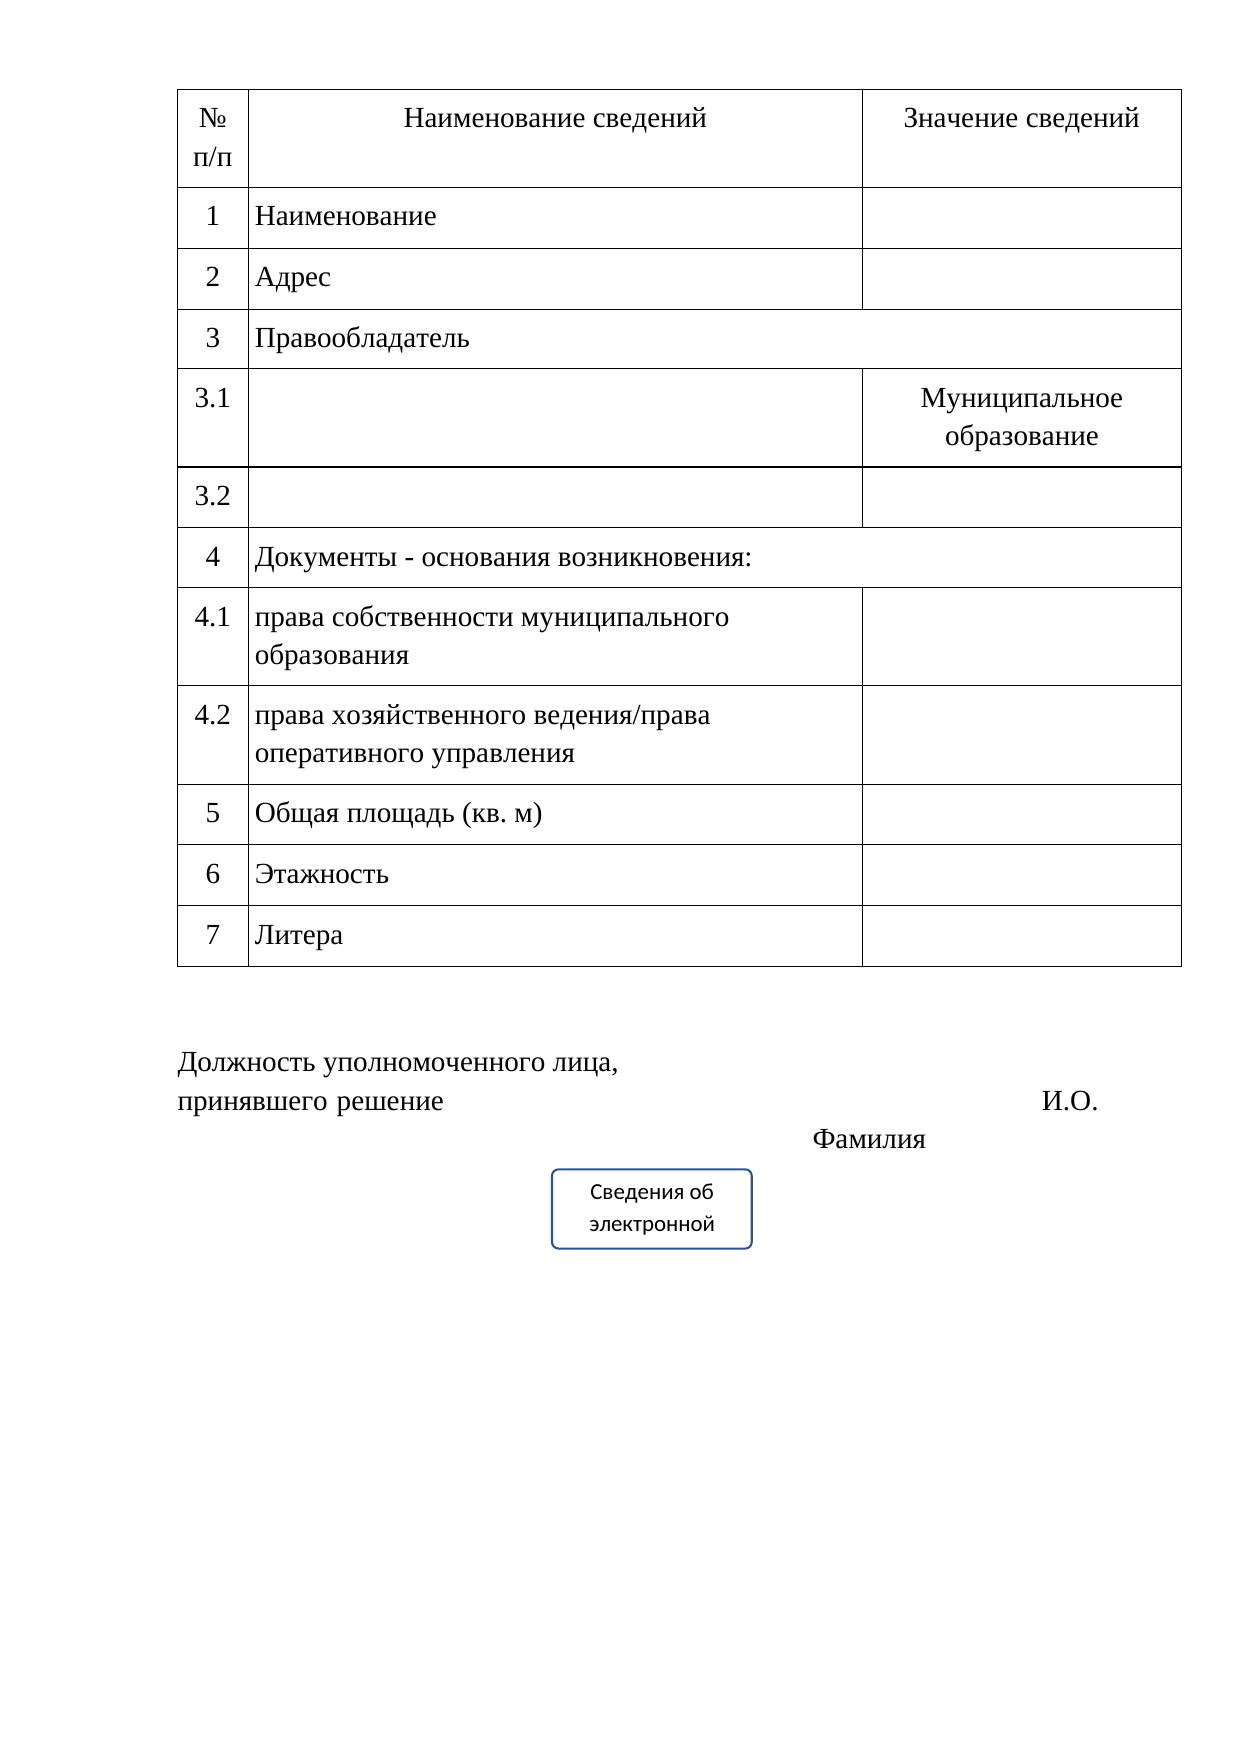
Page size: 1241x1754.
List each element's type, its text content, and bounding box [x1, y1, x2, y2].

table_cell [249, 468, 862, 527]
table_cell права хозяйственного ведения/права оперативного управления [249, 686, 862, 783]
table_cell 4.2 [178, 686, 248, 783]
table_cell права собственности муниципального образования [249, 588, 862, 685]
table_cell [249, 369, 862, 466]
table_cell [863, 188, 1181, 248]
table_cell Этажность [249, 845, 862, 905]
table_cell Общая площадь (кв. м) [249, 785, 862, 844]
table_cell 1 [178, 188, 248, 248]
table_cell [863, 686, 1181, 783]
table_cell 4.1 [178, 588, 248, 685]
table_header № п/п [178, 90, 248, 187]
table_cell [863, 249, 1181, 308]
table_cell 7 [178, 906, 248, 966]
table_cell Литера [249, 906, 862, 966]
table_cell [863, 785, 1181, 844]
table_cell [863, 906, 1181, 966]
table_cell [863, 468, 1181, 527]
table_cell 2 [178, 249, 248, 308]
table_cell 3.1 [178, 369, 248, 466]
table_cell Наименование [249, 188, 862, 248]
table_cell 3.2 [178, 468, 248, 527]
table_header Наименование сведений [249, 90, 862, 187]
table_cell 3 [178, 310, 248, 368]
table_cell Муниципальное образование [863, 369, 1181, 466]
text Должность уполномоченного лица, [177, 1044, 1107, 1078]
table_cell Документы - основания возникновения: [249, 528, 1181, 587]
table_cell Правообладатель [249, 310, 1181, 368]
table_header Значение сведений [863, 90, 1181, 187]
table_cell 4 [178, 528, 248, 587]
table_cell 6 [178, 845, 248, 905]
table_cell [863, 588, 1181, 685]
text принявшего решение И.О. Фамилия [177, 1083, 1107, 1155]
table_cell 5 [178, 785, 248, 844]
table_cell [863, 845, 1181, 905]
table_cell Адрес [249, 249, 862, 308]
